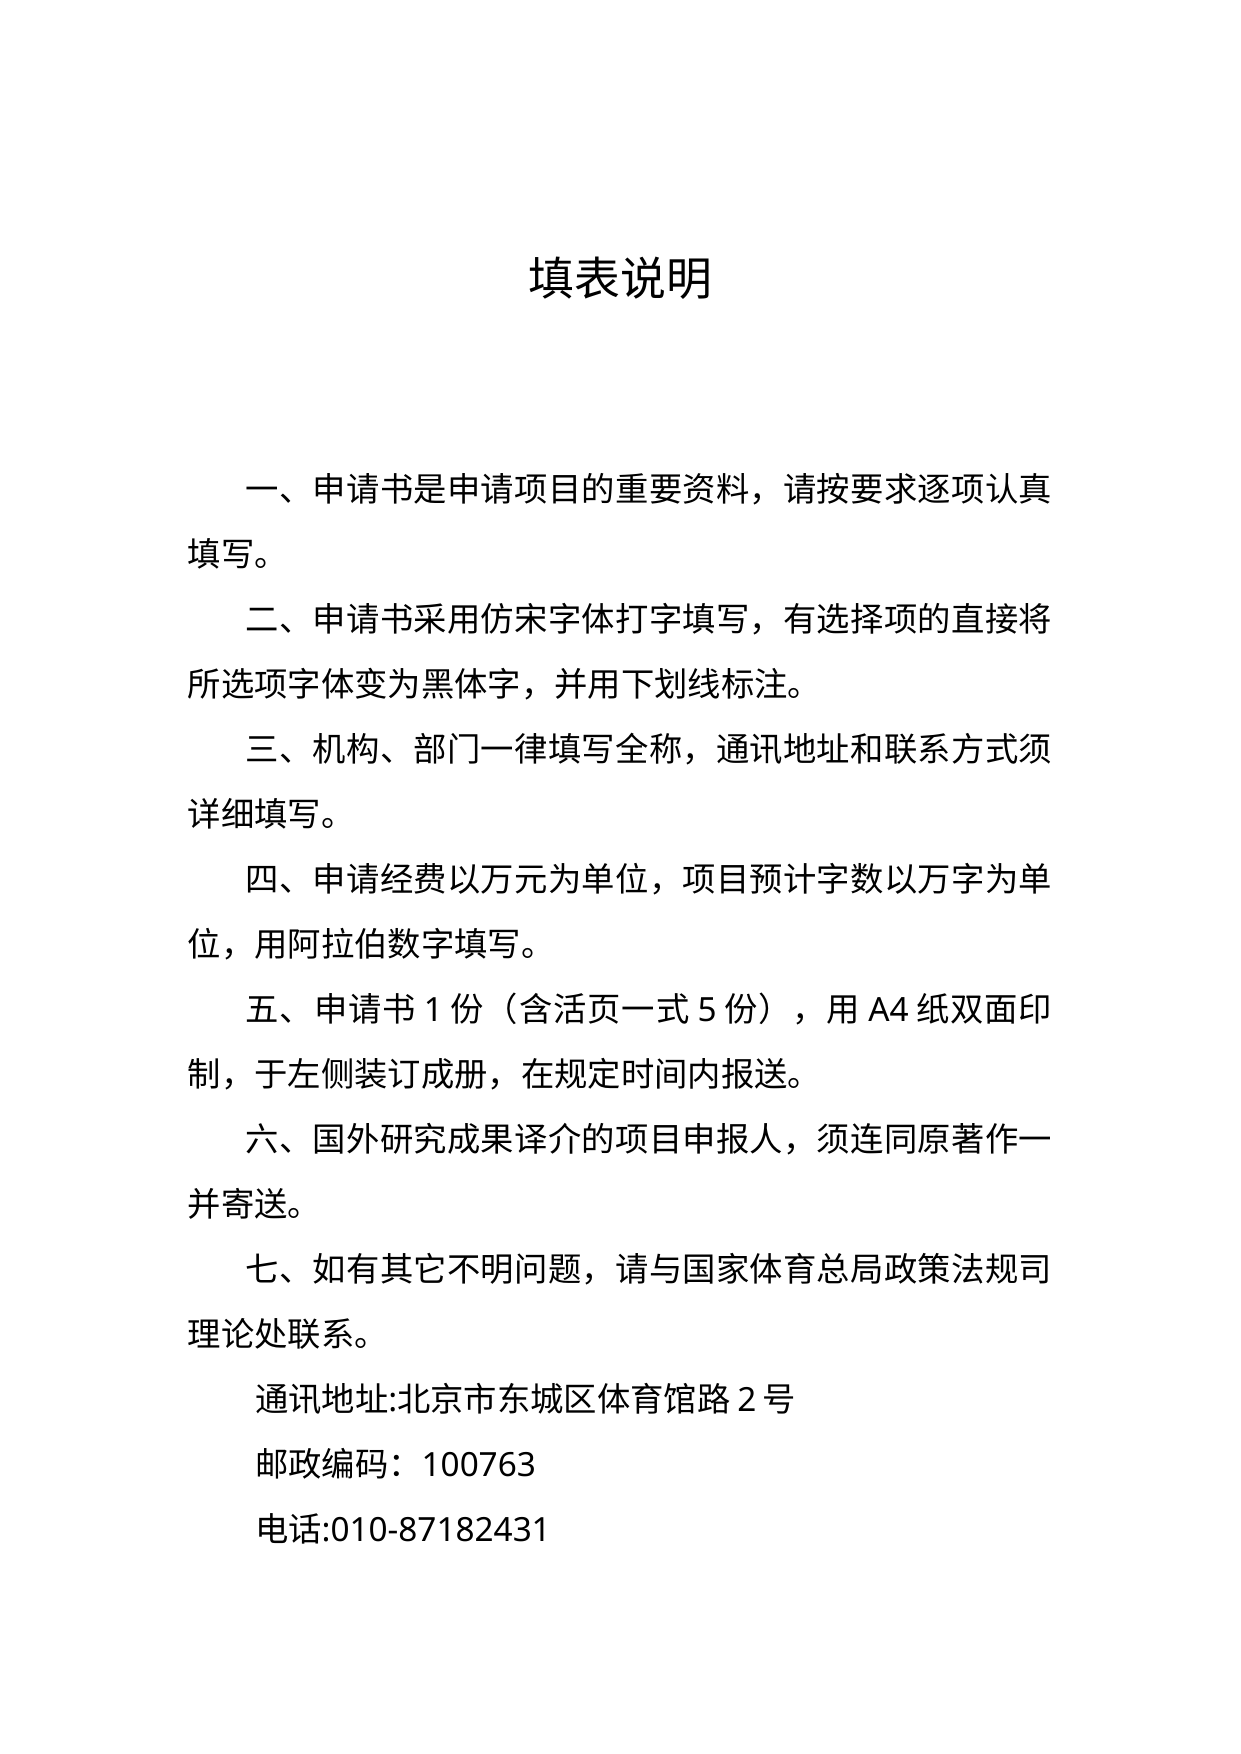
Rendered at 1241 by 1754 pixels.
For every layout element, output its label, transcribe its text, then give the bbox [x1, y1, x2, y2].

text 邮政编码：100763 [187, 1429, 1053, 1494]
text 填表说明 [187, 227, 1053, 324]
text 通讯地址:北京市东城区体育馆路2号 [187, 1364, 1053, 1429]
text 电话:010-87182431 [187, 1494, 1053, 1559]
text 四、申请经费以万元为单位，项目预计字数以万字为单位，用阿拉伯数字填写。 [187, 844, 1053, 974]
text 一、申请书是申请项目的重要资料，请按要求逐项认真填写。 [187, 454, 1053, 584]
text 五、申请书1份（含活页一式5份），用A4纸双面印制，于左侧装订成册，在规定时间内报送。 [187, 974, 1053, 1104]
text 六、国外研究成果译介的项目申报人，须连同原著作一并寄送。 [187, 1104, 1053, 1234]
text 七、如有其它不明问题，请与国家体育总局政策法规司理论处联系。 [187, 1234, 1053, 1364]
text 三、机构、部门一律填写全称，通讯地址和联系方式须详细填写。 [187, 714, 1053, 844]
text 二、申请书采用仿宋字体打字填写，有选择项的直接将所选项字体变为黑体字，并用下划线标注。 [187, 584, 1053, 714]
